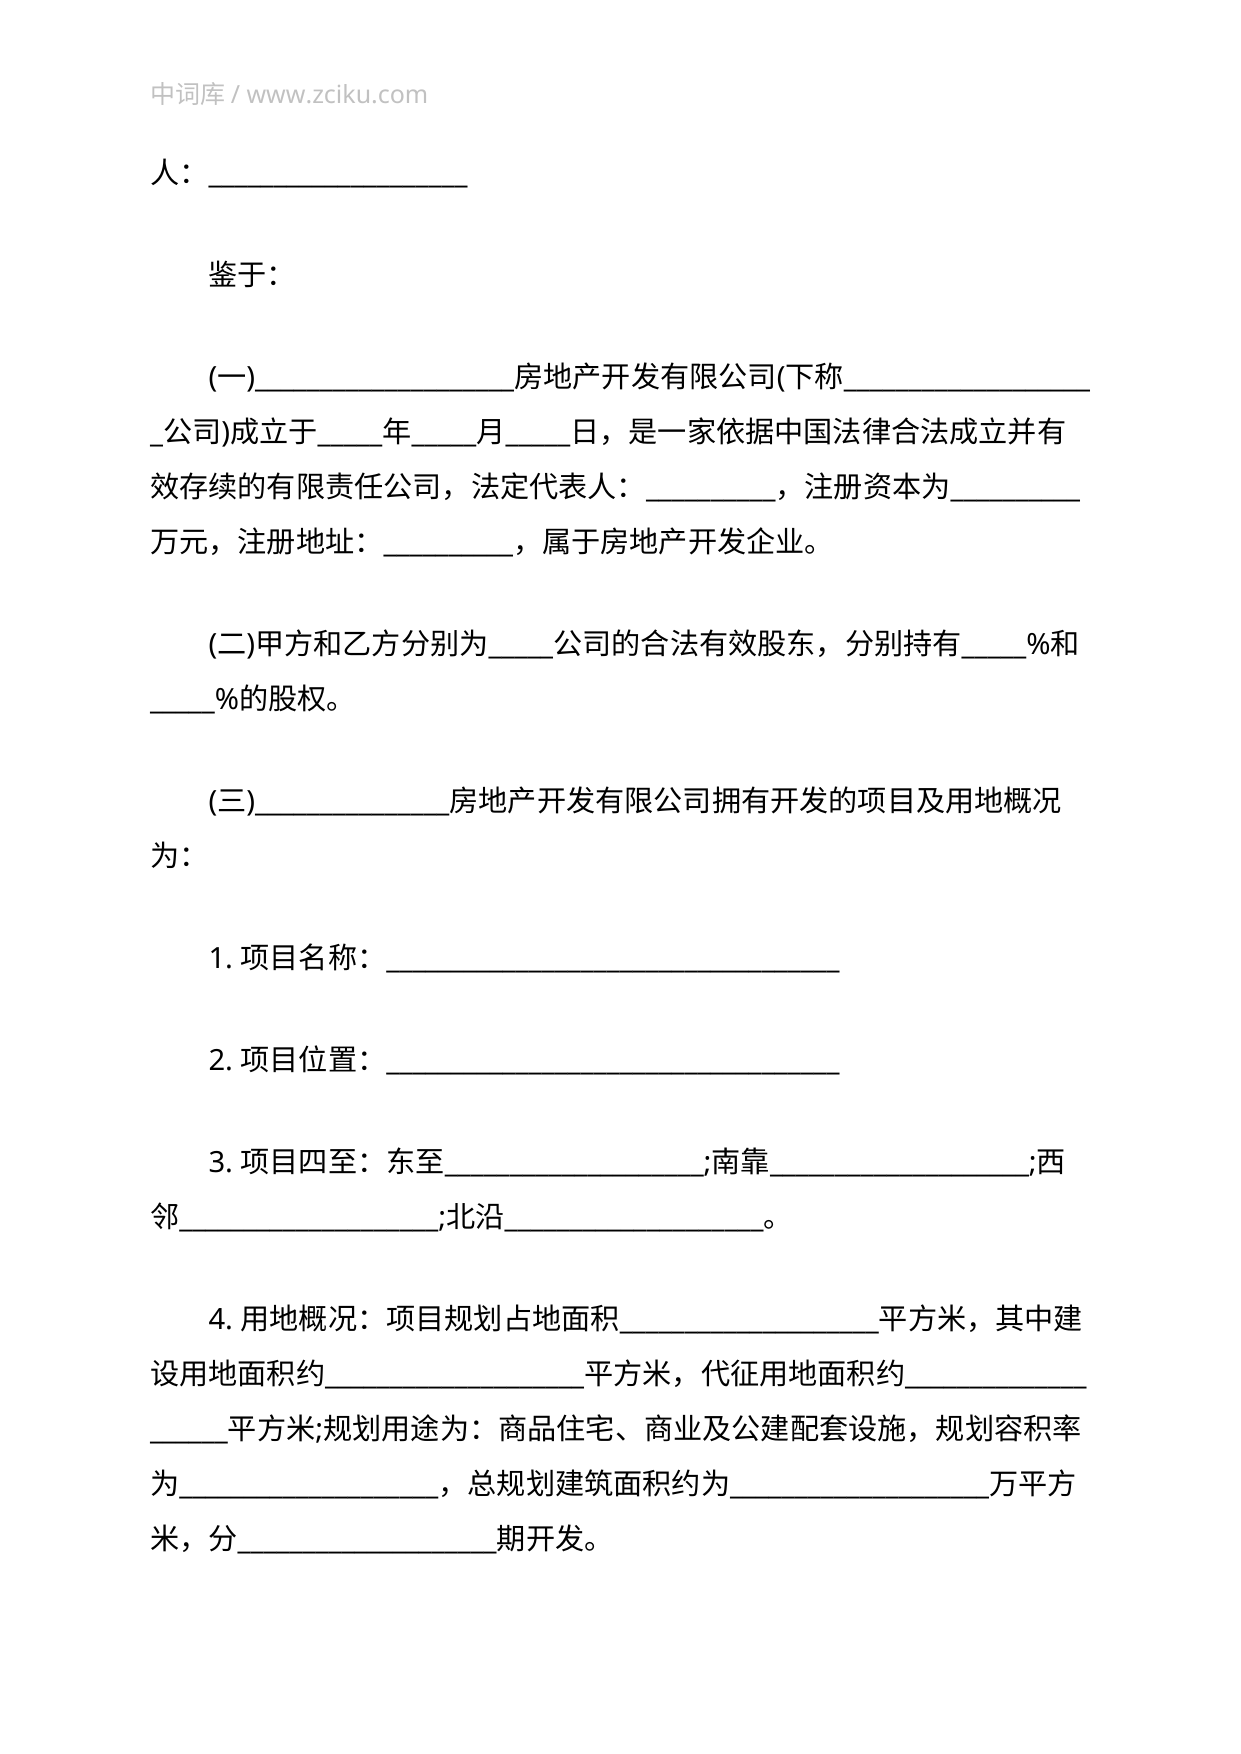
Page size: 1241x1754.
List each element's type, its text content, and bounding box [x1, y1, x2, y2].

text 鉴于： [150, 252, 1090, 294]
text 1. 项目名称：___________________________________ [150, 934, 1090, 977]
text 2. 项目位置：___________________________________ [150, 1036, 1090, 1079]
text (三)_______________房地产开发有限公司拥有开发的项目及用地概况为： [150, 778, 1090, 875]
text 4. 用地概况：项目规划占地面积____________________平方米，其中建设用地面积约____________________平方米，代征用地面积约____________________平方米;规划用途为：商品住宅、商业及公建配套设施，规划容积率为____________________，总规划建筑面积约为____________________万平方米，分____________________期开发。 [150, 1295, 1090, 1558]
text (一)____________________房地产开发有限公司(下称____________________公司)成立于_____年_____月_____日，是一家依据中国法律合法成立并有效存续的有限责任公司，法定代表人：__________，注册资本为__________万元，注册地址：__________，属于房地产开发企业。 [150, 354, 1090, 561]
text (二)甲方和乙方分别为_____公司的合法有效股东，分别持有_____%和_____%的股权。 [150, 621, 1090, 718]
text 3. 项目四至：东至____________________;南靠____________________;西邻____________________;北沿____________________。 [150, 1138, 1090, 1236]
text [150, 150, 1090, 192]
